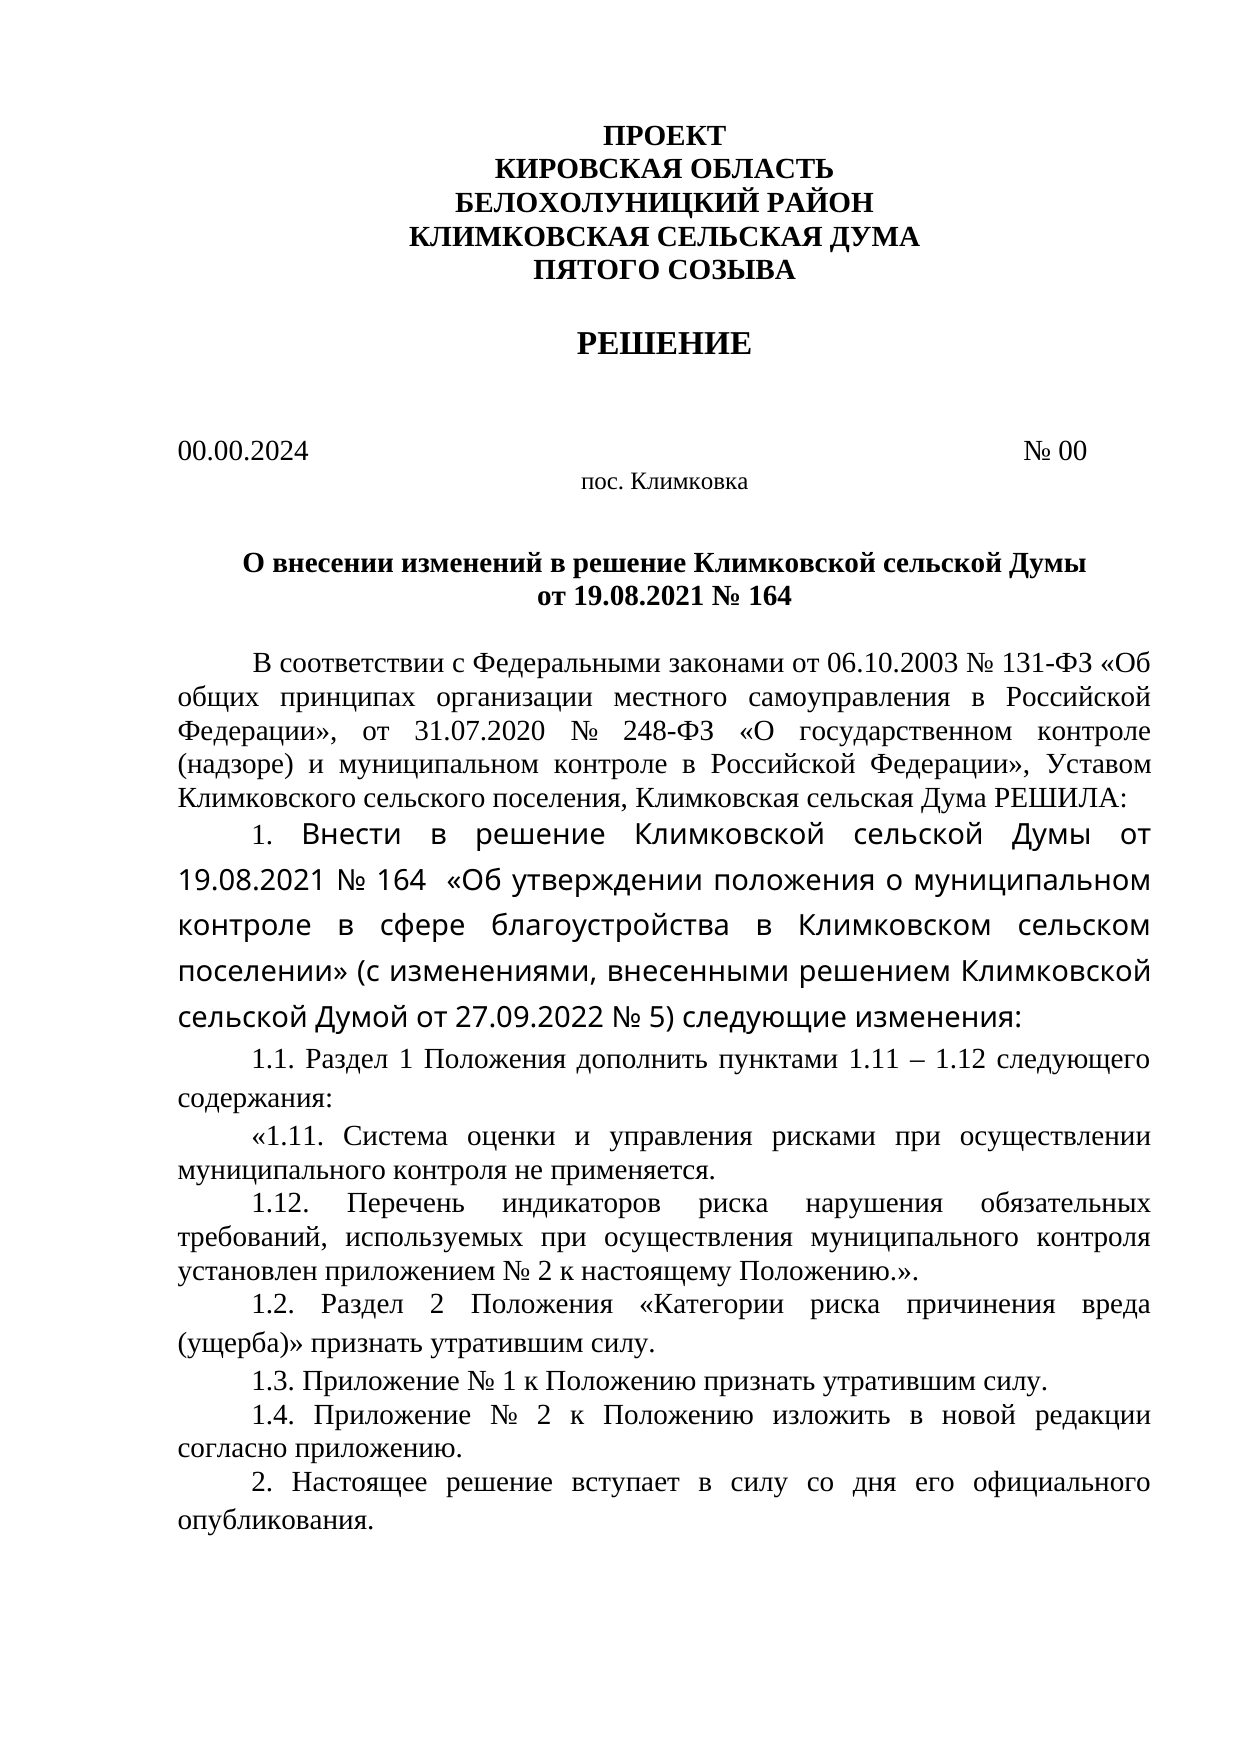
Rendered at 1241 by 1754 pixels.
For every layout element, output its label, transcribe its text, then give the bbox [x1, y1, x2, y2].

text от 19.08.2021 № 164 [177, 578, 1152, 612]
text 2. Настоящее решение вступает в силу со дня его официального опубликования. [177, 1464, 1152, 1536]
text 00.00.2024 № 00 [177, 433, 1152, 466]
text КЛИМКОВСКАЯ СЕЛЬСКАЯ ДУМА [177, 219, 1152, 252]
text ПЯТОГО СОЗЫВА [177, 252, 1152, 286]
text 1. Внести в решение Климковской сельской Думы от 19.08.2021 № 164 «Об утверждении положения о муниципальном контроле в сфере благоустройства в Климковском сельском поселении» (с изменениями, внесенными решением Климковской сельской Думой от 27.09.2022 № 5) следующие изменения: [177, 813, 1152, 1036]
text О внесении изменений в решение Климковской сельской Думы [177, 545, 1152, 578]
text «1.11. Система оценки и управления рисками при осуществлении муниципального контроля не применяется. [177, 1118, 1152, 1186]
text 1.12. Перечень индикаторов риска нарушения обязательных требований, используемых при осуществления муниципального контроля установлен приложением № 2 к настоящему Положению.». [177, 1186, 1152, 1286]
text 1.4. Приложение № 2 к Положению изложить в новой редакции согласно приложению. [177, 1397, 1152, 1464]
text 1.2. Раздел 2 Положения «Категории риска причинения вреда (ущерба)» признать утратившим силу. [177, 1286, 1152, 1358]
text 1.3. Приложение № 1 к Положению признать утратившим силу. [177, 1363, 1152, 1397]
text В соответствии с Федеральными законами от 06.10.2003 № 131-ФЗ «Об общих принципах организации местного самоуправления в Российской Федерации», от 31.07.2020 № 248-ФЗ «О государственном контроле (надзоре) и муниципальном контроле в Российской Федерации», Уставом Климковского сельского поселения, Климковская сельская Дума РЕШИЛА: [177, 646, 1152, 813]
text 1.1. Раздел 1 Положения дополнить пунктами 1.11 – 1.12 следующего содержания: [177, 1041, 1152, 1113]
text КИРОВСКАЯ ОБЛАСТЬ [177, 152, 1152, 185]
text РЕШЕНИЕ [177, 323, 1152, 362]
text ПРОЕКТ [177, 118, 1152, 152]
text БЕЛОХОЛУНИЦКИЙ РАЙОН [177, 185, 1152, 219]
text пос. Климковка [177, 466, 1152, 495]
